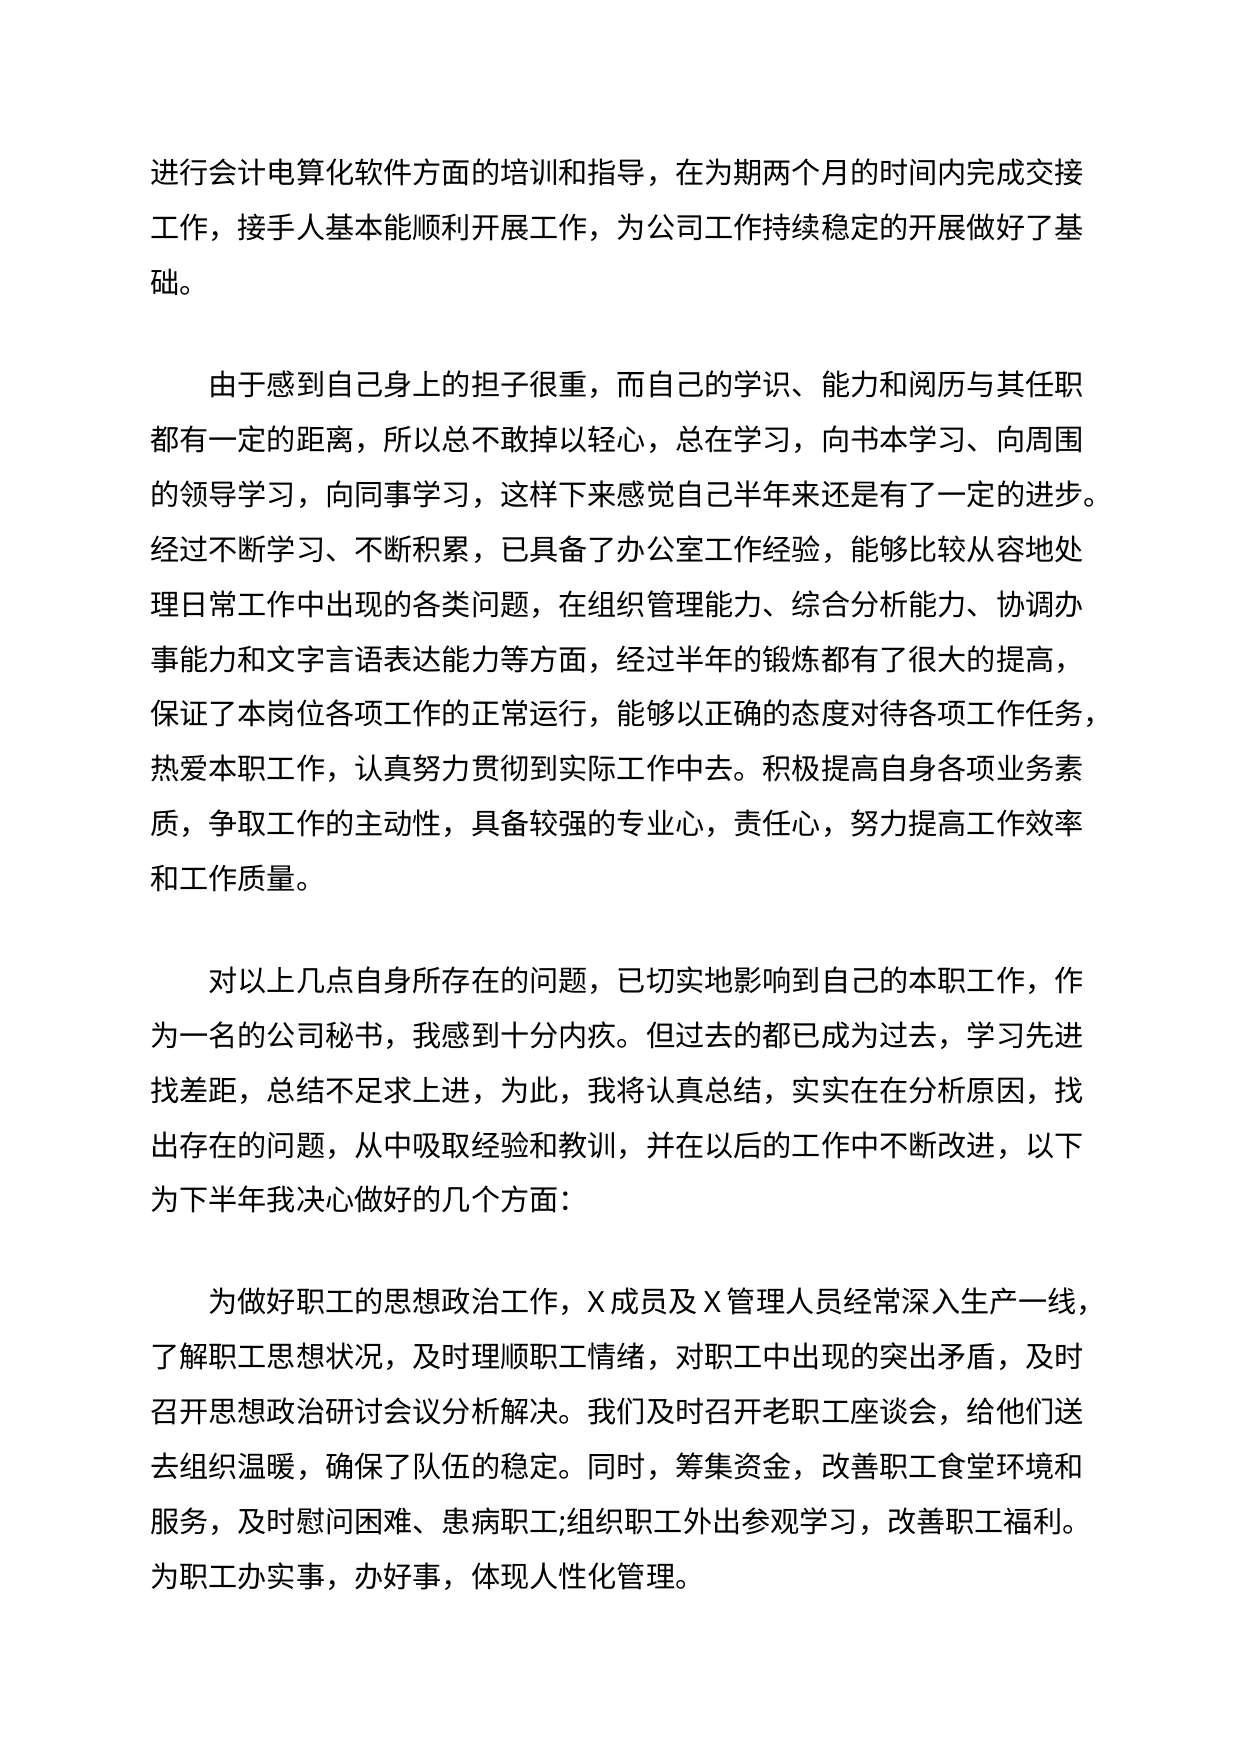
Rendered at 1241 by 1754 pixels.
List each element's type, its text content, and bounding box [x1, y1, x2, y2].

text 由于感到自己身上的担子很重，而自己的学识、能力和阅历与其任职都有一定的距离，所以总不敢掉以轻心，总在学习，向书本学习、向周围的领导学习，向同事学习，这样下来感觉自己半年来还是有了一定的进步。经过不断学习、不断积累，已具备了办公室工作经验，能够比较从容地处理日常工作中出现的各类问题，在组织管理能力、综合分析能力、协调办事能力和文字言语表达能力等方面，经过半年的锻炼都有了很大的提高，保证了本岗位各项工作的正常运行，能够以正确的态度对待各项工作任务，热爱本职工作，认真努力贯彻到实际工作中去。积极提高自身各项业务素质，争取工作的主动性，具备较强的专业心，责任心，努力提高工作效率和工作质量。 [150, 362, 1090, 898]
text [150, 150, 1090, 302]
text 对以上几点自身所存在的问题，已切实地影响到自己的本职工作，作为一名的公司秘书，我感到十分内疚。但过去的都已成为过去，学习先进找差距，总结不足求上进，为此，我将认真总结，实实在在分析原因，找出存在的问题，从中吸取经验和教训，并在以后的工作中不断改进，以下为下半年我决心做好的几个方面： [150, 957, 1090, 1219]
text 为做好职工的思想政治工作，X成员及X管理人员经常深入生产一线，了解职工思想状况，及时理顺职工情绪，对职工中出现的突出矛盾，及时召开思想政治研讨会议分析解决。我们及时召开老职工座谈会，给他们送去组织温暖，确保了队伍的稳定。同时，筹集资金，改善职工食堂环境和服务，及时慰问困难、患病职工;组织职工外出参观学习，改善职工福利。为职工办实事，办好事，体现人性化管理。 [150, 1279, 1090, 1596]
